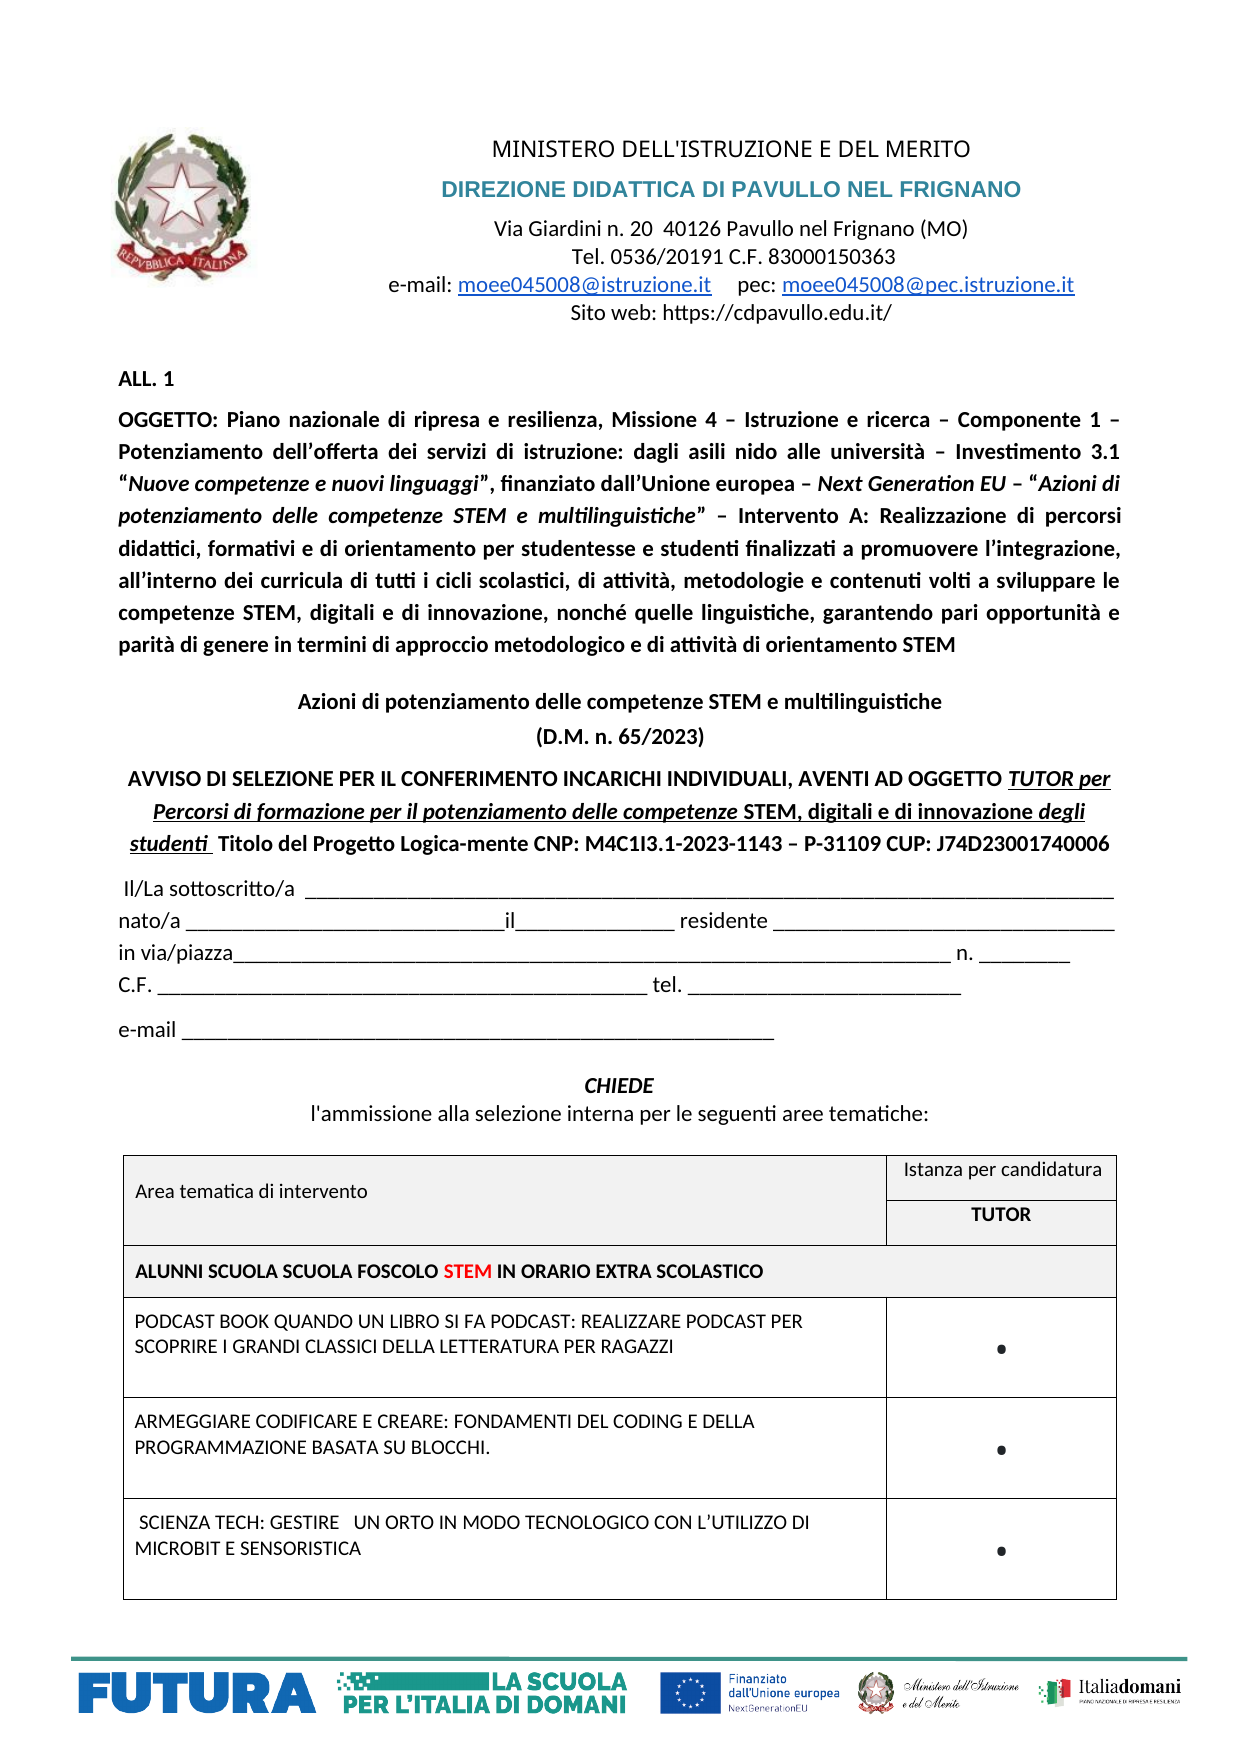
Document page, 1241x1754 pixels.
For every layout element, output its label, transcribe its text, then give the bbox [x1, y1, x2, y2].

table_cell ALUNNI SCUOLA SCUOLA FOSCOLO STEM IN ORARIO EXTRA SCOLASTICO [124, 1246, 1116, 1297]
text AVVISO DI SELEZIONE PER IL CONFERIMENTO INCARICHI INDIVIDUALI, AVENTI AD OGGETTO TUTOR per Percorsi di formazione per il potenziamento delle competenze STEM, digitali e di innovazione degli studenti Titolo del Progetto Logica-mente CNP: M4C1I3.1-2023-1143 – P-31109 CUP: J74D23001740006 [118, 764, 1122, 857]
table_cell ARMEGGIARE CODIFICARE E CREARE: FONDAMENTI DEL CODING E DELLA PROGRAMMAZIONE BASATA SU BLOCCHI. [124, 1398, 886, 1498]
picture [110, 127, 258, 288]
text OGGETTO: Piano nazionale di ripresa e resilienza, Missione 4 – Istruzione e ricerca – Componente 1 – Potenziamento dell’offerta dei servizi di istruzione: dagli asili nido alle università – Investimento 3.1 “Nuove competenze e nuovi linguaggi”, finanziato dall’Unione europea – Next Generation EU – “Azioni di potenziamento delle competenze STEM e multilinguistiche” – Intervento A: Realizzazione di percorsi didattici, formativi e di orientamento per studentesse e studenti finalizzati a promuovere l’integrazione, all’interno dei curricula di tutti i cicli scolastici, di attività, metodologie e contenuti volti a sviluppare le competenze STEM, digitali e di innovazione, nonché quelle linguistiche, garantendo pari opportunità e parità di genere in termini di approccio metodologico e di attività di orientamento STEM [118, 405, 1122, 658]
text l'ammissione alla selezione interna per le seguenti aree tematiche: [118, 1099, 1122, 1127]
table_cell TUTOR [887, 1201, 1116, 1245]
table_cell • [887, 1398, 1116, 1498]
text ALL. 1 [118, 364, 1122, 392]
table_cell • [887, 1499, 1116, 1598]
picture [76, 1669, 1183, 1717]
text Azioni di potenziamento delle competenze STEM e multilinguistiche [118, 687, 1122, 716]
table_header Istanza per candidatura [887, 1156, 1116, 1200]
text CHIEDE [118, 1071, 1122, 1099]
table_header Area tematica di intervento [124, 1156, 886, 1245]
table_cell PODCAST BOOK QUANDO UN LIBRO SI FA PODCAST: REALIZZARE PODCAST PER SCOPRIRE I GRANDI CLASSICI DELLA LETTERATURA PER RAGAZZI [124, 1298, 886, 1397]
text e-mail ____________________________________________________ [118, 1015, 1122, 1043]
text (D.M. n. 65/2023) [118, 722, 1122, 750]
table_cell • [887, 1298, 1116, 1397]
text Il/La sottoscritto/a _______________________________________________________________________ nato/a ____________________________il______________ residente ______________________________ in via/piazza_______________________________________________________________ n. ________ C.F. ___________________________________________ tel. ________________________ [118, 874, 1122, 998]
table_cell SCIENZA TECH: GESTIRE UN ORTO IN MODO TECNOLOGICO CON L’UTILIZZO DI MICROBIT E SENSORISTICA [124, 1499, 886, 1598]
